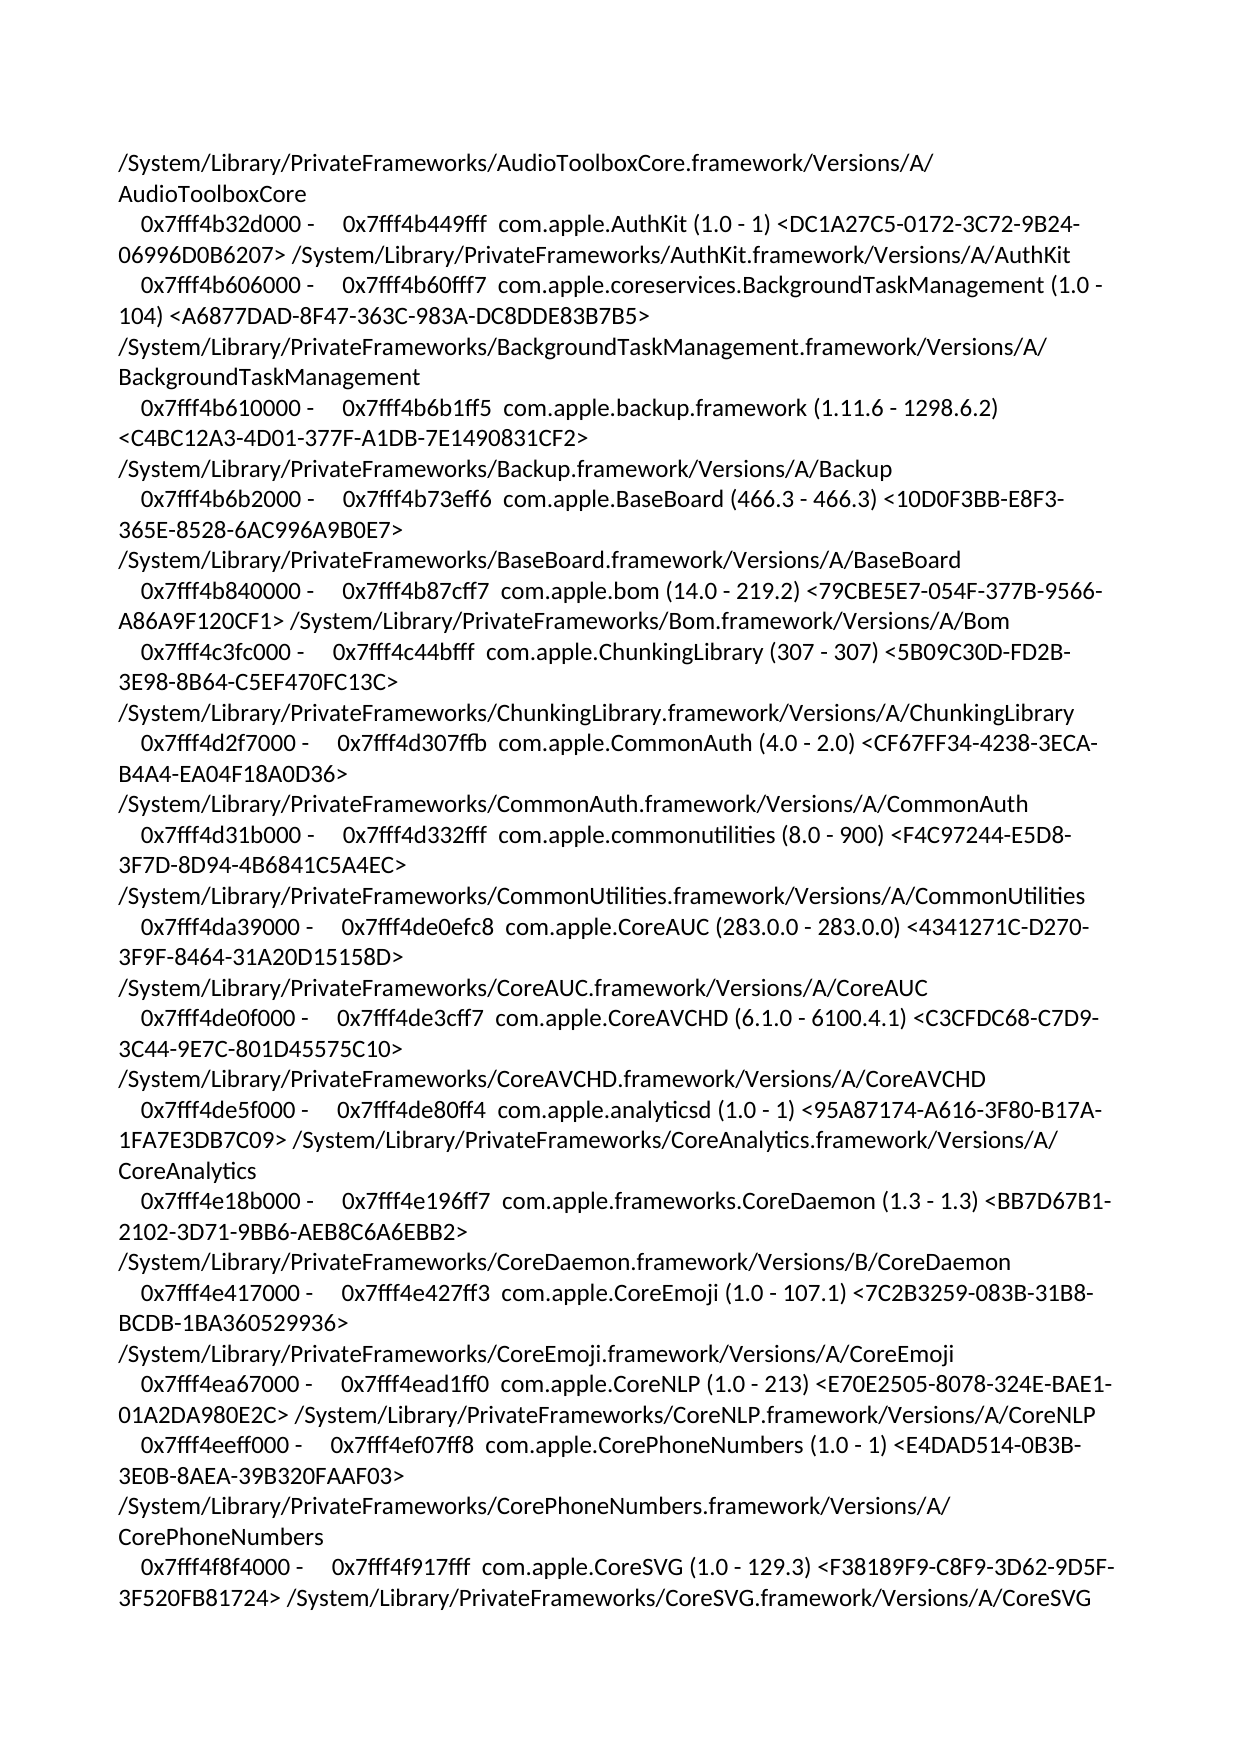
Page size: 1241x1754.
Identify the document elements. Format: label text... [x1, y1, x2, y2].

text 0x7fff4b840000 - 0x7fff4b87cff7 com.apple.bom (14.0 - 219.2) <79CBE5E7-054F-377B-9566-A86A9F120CF1> /System/Library/PrivateFrameworks/Bom.framework/Versions/A/Bom [118, 575, 1122, 636]
text 0x7fff4de5f000 - 0x7fff4de80ff4 com.apple.analyticsd (1.0 - 1) <95A87174-A616-3F80-B17A-1FA7E3DB7C09> /System/Library/PrivateFrameworks/CoreAnalytics.framework/Versions/A/CoreAnalytics [118, 1094, 1122, 1185]
text 0x7fff4e18b000 - 0x7fff4e196ff7 com.apple.frameworks.CoreDaemon (1.3 - 1.3) <BB7D67B1-2102-3D71-9BB6-AEB8C6A6EBB2> /System/Library/PrivateFrameworks/CoreDaemon.framework/Versions/B/CoreDaemon [118, 1185, 1122, 1277]
text 0x7fff4b6b2000 - 0x7fff4b73eff6 com.apple.BaseBoard (466.3 - 466.3) <10D0F3BB-E8F3-365E-8528-6AC996A9B0E7> /System/Library/PrivateFrameworks/BaseBoard.framework/Versions/A/BaseBoard [118, 483, 1122, 575]
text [118, 148, 1122, 209]
text 0x7fff4f8f4000 - 0x7fff4f917fff com.apple.CoreSVG (1.0 - 129.3) <F38189F9-C8F9-3D62-9D5F-3F520FB81724> /System/Library/PrivateFrameworks/CoreSVG.framework/Versions/A/CoreSVG [118, 1552, 1122, 1613]
text 0x7fff4de0f000 - 0x7fff4de3cff7 com.apple.CoreAVCHD (6.1.0 - 6100.4.1) <C3CFDC68-C7D9-3C44-9E7C-801D45575C10> /System/Library/PrivateFrameworks/CoreAVCHD.framework/Versions/A/CoreAVCHD [118, 1002, 1122, 1094]
text 0x7fff4b606000 - 0x7fff4b60fff7 com.apple.coreservices.BackgroundTaskManagement (1.0 - 104) <A6877DAD-8F47-363C-983A-DC8DDE83B7B5> /System/Library/PrivateFrameworks/BackgroundTaskManagement.framework/Versions/A/BackgroundTaskManagement [118, 270, 1122, 392]
text 0x7fff4da39000 - 0x7fff4de0efc8 com.apple.CoreAUC (283.0.0 - 283.0.0) <4341271C-D270-3F9F-8464-31A20D15158D> /System/Library/PrivateFrameworks/CoreAUC.framework/Versions/A/CoreAUC [118, 911, 1122, 1002]
text 0x7fff4e417000 - 0x7fff4e427ff3 com.apple.CoreEmoji (1.0 - 107.1) <7C2B3259-083B-31B8-BCDB-1BA360529936> /System/Library/PrivateFrameworks/CoreEmoji.framework/Versions/A/CoreEmoji [118, 1277, 1122, 1368]
text 0x7fff4b610000 - 0x7fff4b6b1ff5 com.apple.backup.framework (1.11.6 - 1298.6.2) <C4BC12A3-4D01-377F-A1DB-7E1490831CF2> /System/Library/PrivateFrameworks/Backup.framework/Versions/A/Backup [118, 392, 1122, 483]
text 0x7fff4d31b000 - 0x7fff4d332fff com.apple.commonutilities (8.0 - 900) <F4C97244-E5D8-3F7D-8D94-4B6841C5A4EC> /System/Library/PrivateFrameworks/CommonUtilities.framework/Versions/A/CommonUtilities [118, 819, 1122, 911]
text 0x7fff4ea67000 - 0x7fff4ead1ff0 com.apple.CoreNLP (1.0 - 213) <E70E2505-8078-324E-BAE1-01A2DA980E2C> /System/Library/PrivateFrameworks/CoreNLP.framework/Versions/A/CoreNLP [118, 1368, 1122, 1429]
text 0x7fff4eeff000 - 0x7fff4ef07ff8 com.apple.CorePhoneNumbers (1.0 - 1) <E4DAD514-0B3B-3E0B-8AEA-39B320FAAF03> /System/Library/PrivateFrameworks/CorePhoneNumbers.framework/Versions/A/CorePhoneNumbers [118, 1429, 1122, 1552]
text 0x7fff4c3fc000 - 0x7fff4c44bfff com.apple.ChunkingLibrary (307 - 307) <5B09C30D-FD2B-3E98-8B64-C5EF470FC13C> /System/Library/PrivateFrameworks/ChunkingLibrary.framework/Versions/A/ChunkingLibrary [118, 636, 1122, 727]
text 0x7fff4b32d000 - 0x7fff4b449fff com.apple.AuthKit (1.0 - 1) <DC1A27C5-0172-3C72-9B24-06996D0B6207> /System/Library/PrivateFrameworks/AuthKit.framework/Versions/A/AuthKit [118, 209, 1122, 270]
text 0x7fff4d2f7000 - 0x7fff4d307ffb com.apple.CommonAuth (4.0 - 2.0) <CF67FF34-4238-3ECA-B4A4-EA04F18A0D36> /System/Library/PrivateFrameworks/CommonAuth.framework/Versions/A/CommonAuth [118, 727, 1122, 819]
